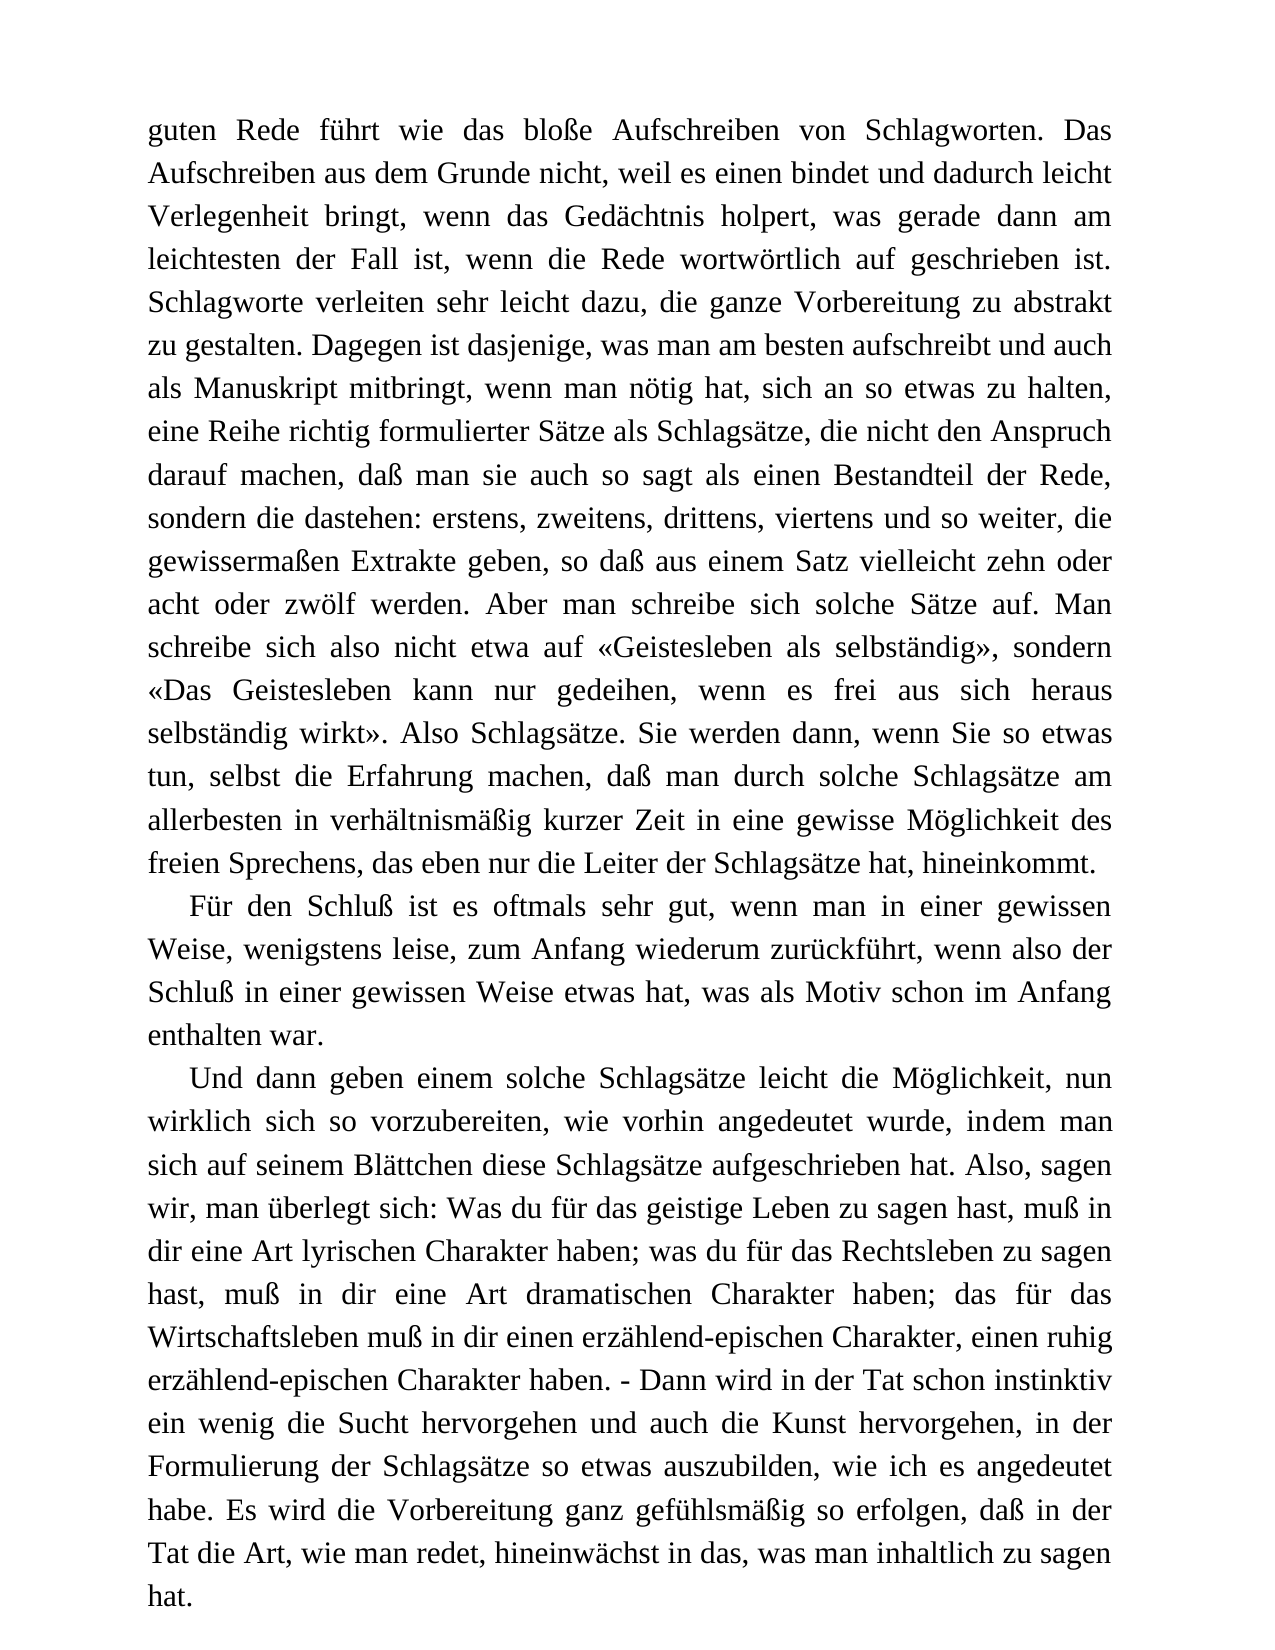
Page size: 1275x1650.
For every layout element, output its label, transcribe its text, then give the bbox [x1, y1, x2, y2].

text Und dann geben einem solche Schlagsätze leicht die Möglichkeit, nun wirklich sich so vorzubereiten, wie vorhin angedeutet wurde, indem man sich auf seinem Blättchen diese Schlagsätze aufgeschrieben hat. Also, sagen wir, man überlegt sich: Was du für das geistige Leben zu sagen hast, muß in dir eine Art lyrischen Charakter haben; was du für das Rechtsleben zu sagen hast, muß in dir eine Art dramatischen Charakter haben; das für das Wirtschaftsleben muß in dir einen erzählend-epischen Charakter, einen ruhig erzählend-epischen Charakter haben. - Dann wird in der Tat schon instinktiv ein wenig die Sucht hervorgehen und auch die Kunst hervorgehen, in der Formulierung der Schlagsätze so etwas auszubilden, wie ich es angedeutet habe. Es wird die Vorbereitung ganz gefühlsmäßig so erfolgen, daß in der Tat die Art, wie man redet, hineinwächst in das, was man inhaltlich zu sagen hat. [147, 1059, 1113, 1613]
text Für den Schluß ist es oftmals sehr gut, wenn man in einer gewissen Weise, wenigstens leise, zum Anfang wiederum zurückführt, wenn also der Schluß in einer gewissen Weise etwas hat, was als Motiv schon im Anfang enthalten war. [147, 887, 1113, 1052]
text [147, 111, 1113, 880]
